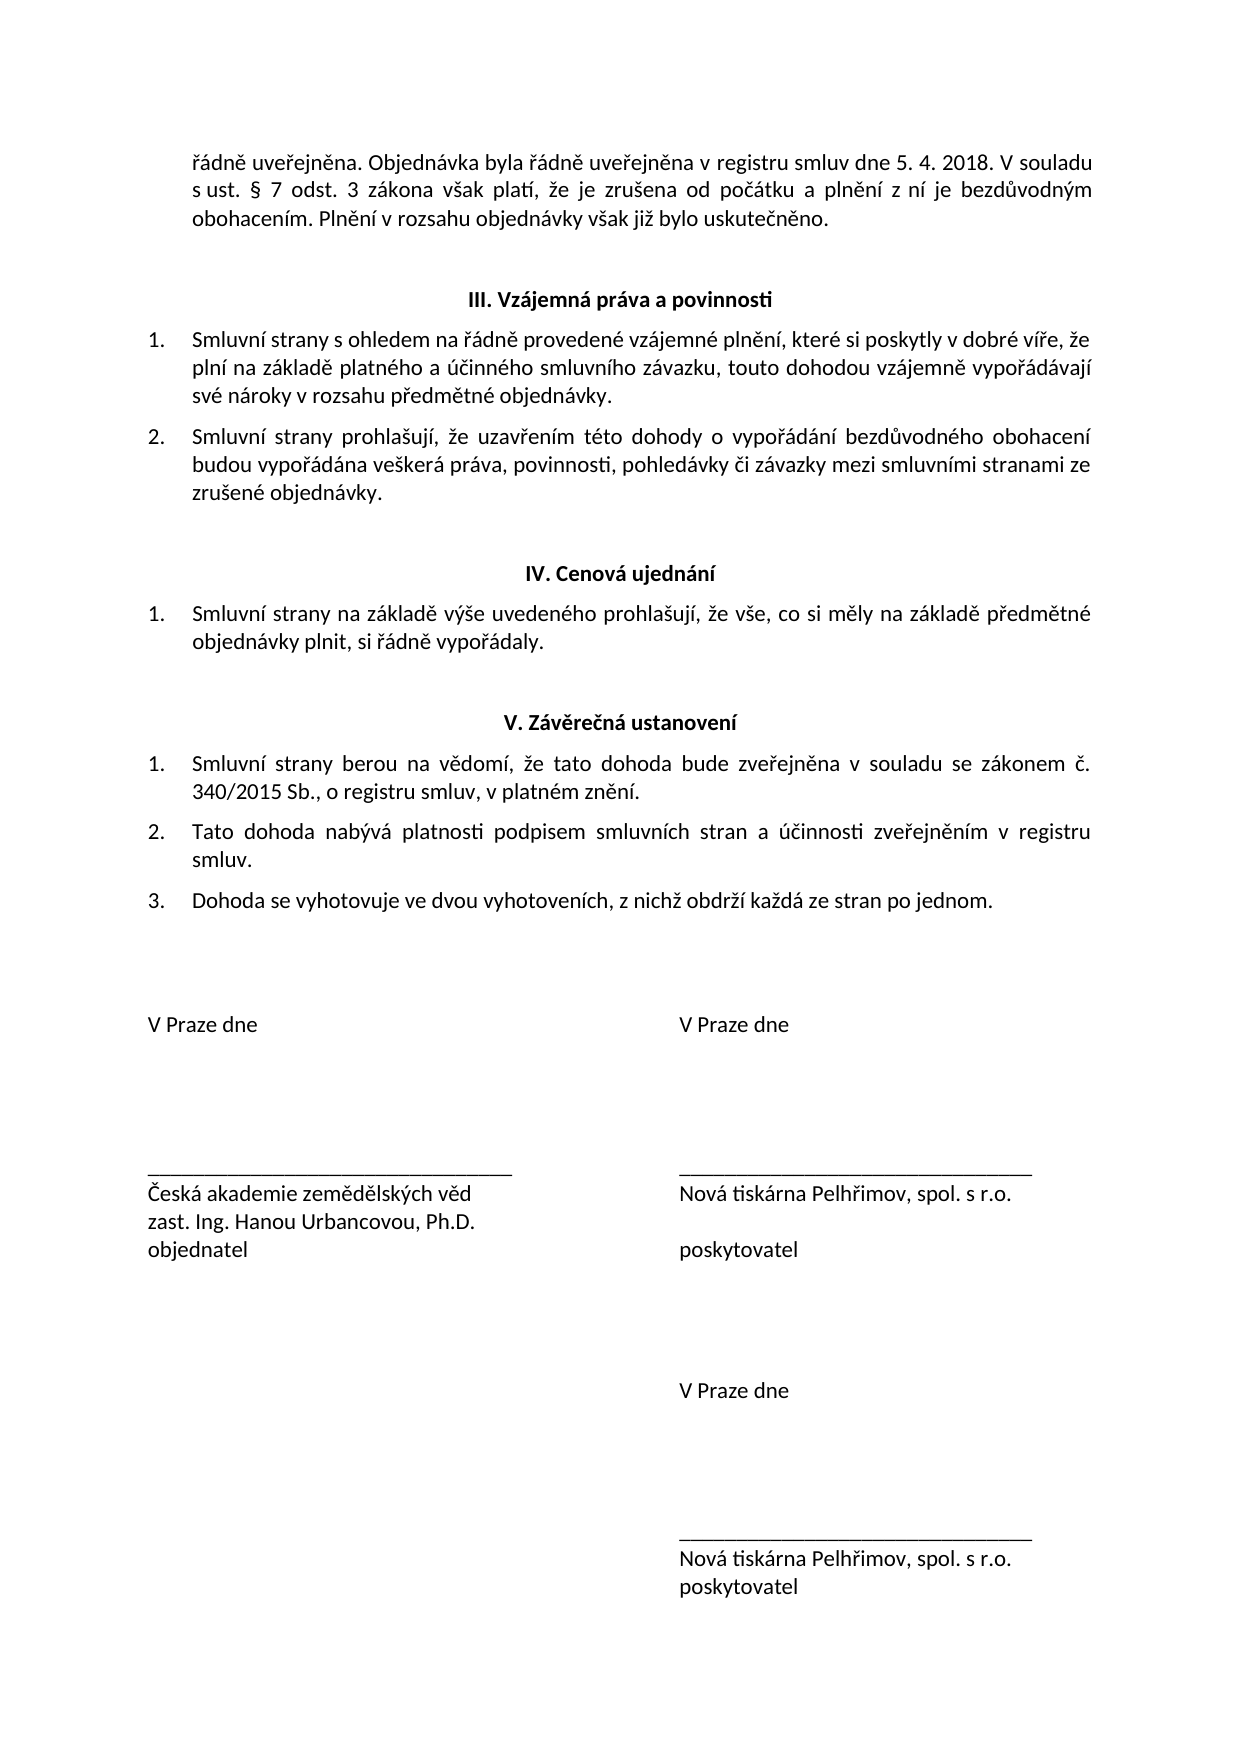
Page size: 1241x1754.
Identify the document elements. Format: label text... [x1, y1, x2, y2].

text V Praze dne V Praze dne [148, 1011, 1093, 1039]
text V Praze dne [679, 1376, 1093, 1404]
text poskytovatel [679, 1572, 1093, 1601]
list Smluvní strany prohlašují, že uzavřením této dohody o vypořádání bezdůvodného obohacení budou vypořádána veškerá práva, povinnosti, pohledávky či závazky mezi smluvními stranami ze zrušené objednávky. [148, 422, 1093, 506]
list Dohoda se vyhotovuje ve dvou vyhotoveních, z nichž obdrží každá ze stran po jednom. [148, 886, 1093, 914]
text IV. Cenová ujednání [148, 559, 1093, 587]
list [148, 148, 1093, 232]
text Nová tiskárna Pelhřimov, spol. s r.o. [679, 1544, 1093, 1572]
list Smluvní strany berou na vědomí, že tato dohoda bude zveřejněna v souladu se zákonem č. 340/2015 Sb., o registru smluv, v platném znění. [148, 749, 1093, 805]
text III. Vzájemná práva a povinnosti [148, 285, 1093, 313]
list Tato dohoda nabývá platnosti podpisem smluvních stran a účinnosti zveřejněním v registru smluv. [148, 817, 1093, 873]
list Smluvní strany s ohledem na řádně provedené vzájemné plnění, které si poskytly v dobré víře, že plní na základě platného a účinného smluvního závazku, touto dohodou vzájemně vypořádávají své nároky v rozsahu předmětné objednávky. [148, 325, 1093, 409]
text objednatel poskytovatel [148, 1235, 1093, 1263]
text V. Závěrečná ustanovení [148, 708, 1093, 736]
text ________________________________ _______________________________ [148, 1151, 1093, 1179]
list Smluvní strany na základě výše uvedeného prohlašují, že vše, co si měly na základě předmětné objednávky plnit, si řádně vypořádaly. [148, 599, 1093, 655]
text zast. Ing. Hanou Urbancovou, Ph.D. [148, 1207, 1093, 1235]
text Česká akademie zemědělských věd Nová tiskárna Pelhřimov, spol. s r.o. [148, 1179, 1093, 1207]
text _______________________________ [679, 1516, 1093, 1544]
